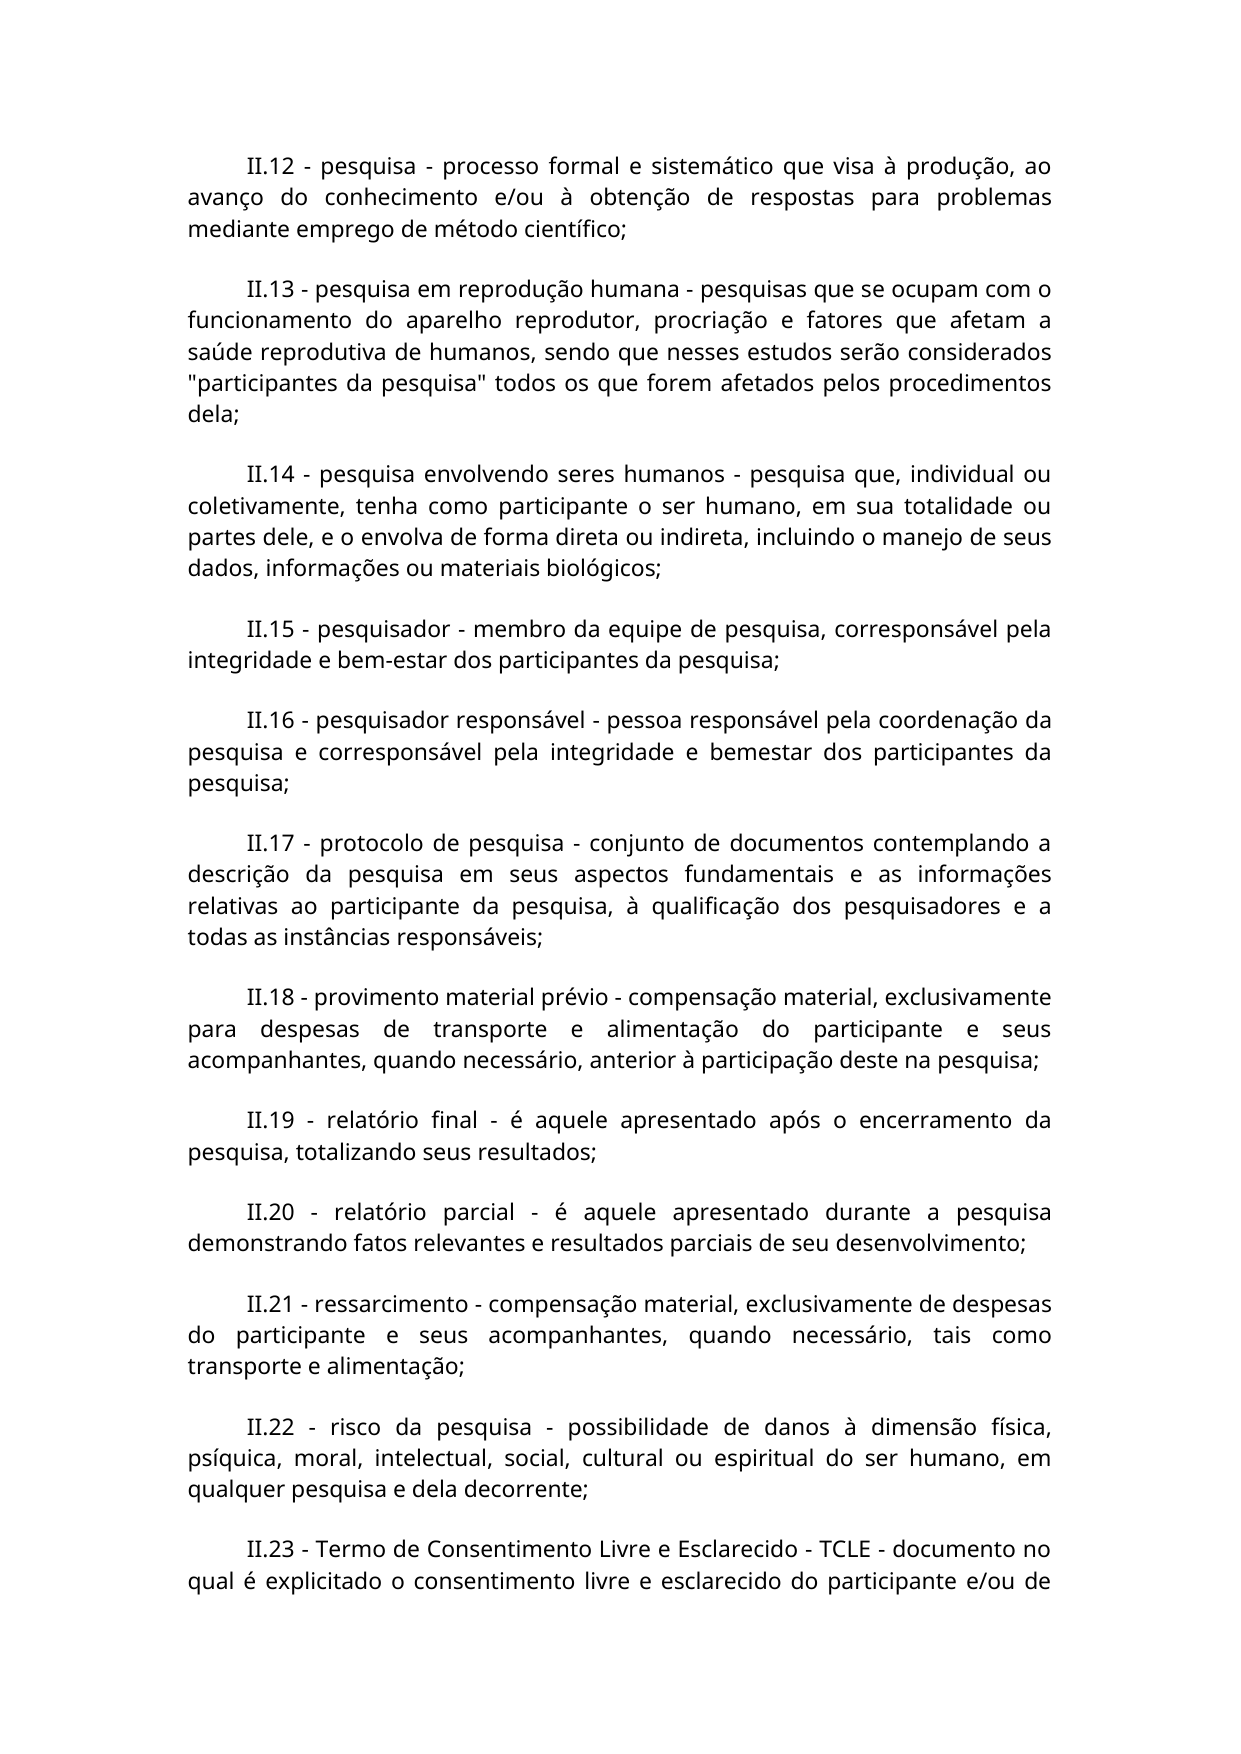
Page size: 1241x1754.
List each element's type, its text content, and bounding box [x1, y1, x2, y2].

text II.12 - pesquisa - processo formal e sistemático que visa à produção, ao avanço do conhecimento e/ou à obtenção de respostas para problemas mediante emprego de método científico; [187, 150, 1053, 244]
text II.13 - pesquisa em reprodução humana - pesquisas que se ocupam com o funcionamento do aparelho reprodutor, procriação e fatores que afetam a saúde reprodutiva de humanos, sendo que nesses estudos serão considerados "participantes da pesquisa" todos os que forem afetados pelos procedimentos dela; [187, 273, 1053, 429]
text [187, 1533, 1053, 1596]
text II.17 - protocolo de pesquisa - conjunto de documentos contemplando a descrição da pesquisa em seus aspectos fundamentais e as informações relativas ao participante da pesquisa, à qualificação dos pesquisadores e a todas as instâncias responsáveis; [187, 827, 1053, 952]
text II.18 - provimento material prévio - compensação material, exclusivamente para despesas de transporte e alimentação do participante e seus acompanhantes, quando necessário, anterior à participação deste na pesquisa; [187, 981, 1053, 1075]
text II.21 - ressarcimento - compensação material, exclusivamente de despesas do participante e seus acompanhantes, quando necessário, tais como transporte e alimentação; [187, 1287, 1053, 1381]
text II.19 - relatório final - é aquele apresentado após o encerramento da pesquisa, totalizando seus resultados; [187, 1104, 1053, 1167]
text II.15 - pesquisador - membro da equipe de pesquisa, corresponsável pela integridade e bem-estar dos participantes da pesquisa; [187, 612, 1053, 675]
text II.14 - pesquisa envolvendo seres humanos - pesquisa que, individual ou coletivamente, tenha como participante o ser humano, em sua totalidade ou partes dele, e o envolva de forma direta ou indireta, incluindo o manejo de seus dados, informações ou materiais biológicos; [187, 458, 1053, 583]
text II.20 - relatório parcial - é aquele apresentado durante a pesquisa demonstrando fatos relevantes e resultados parciais de seu desenvolvimento; [187, 1196, 1053, 1258]
text II.22 - risco da pesquisa - possibilidade de danos à dimensão física, psíquica, moral, intelectual, social, cultural ou espiritual do ser humano, em qualquer pesquisa e dela decorrente; [187, 1410, 1053, 1504]
text II.16 - pesquisador responsável - pessoa responsável pela coordenação da pesquisa e corresponsável pela integridade e bemestar dos participantes da pesquisa; [187, 704, 1053, 798]
